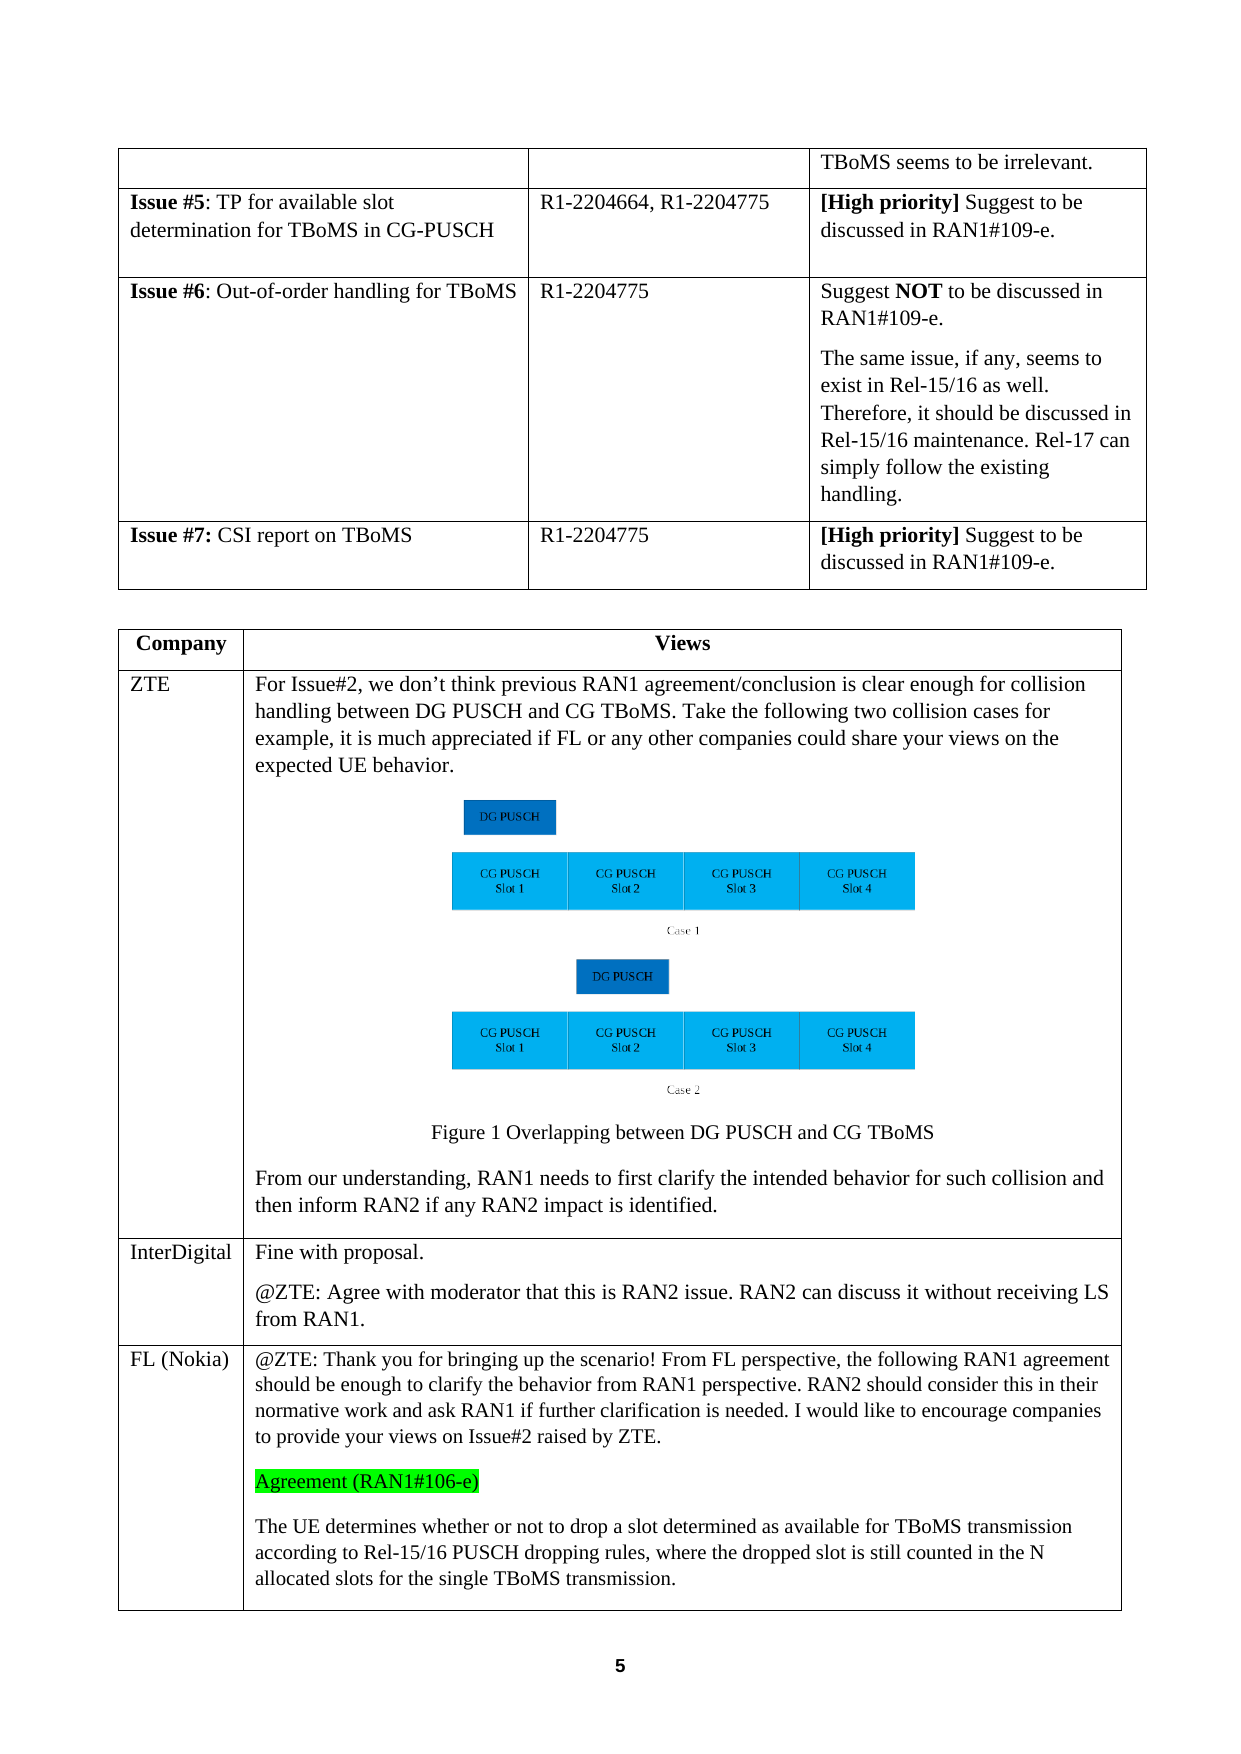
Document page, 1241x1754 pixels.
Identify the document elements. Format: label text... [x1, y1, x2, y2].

table_cell R1-2204664, R1-2204775 [529, 189, 809, 277]
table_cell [529, 149, 809, 188]
table_cell R1-2204775 [529, 278, 809, 521]
table_cell InterDigital [119, 1239, 243, 1345]
table_cell Issue #6: Out-of-order handling for TBoMS [119, 278, 528, 521]
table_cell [244, 1346, 1121, 1610]
table_header Company [119, 630, 243, 670]
table_header Views [244, 630, 1121, 670]
table_cell FL (Nokia) [119, 1346, 243, 1610]
table_cell R1-2204775 [529, 522, 809, 588]
table_cell For Issue#2, we don’t think previous RAN1 agreement/conclusion is clear enough for collision handling between DG PUSCH and CG TBoMS. Take the following two collision cases for example, it is much appreciated if FL or any other companies could share your views on the expected UE behavior. Figure 1 Overlapping between DG PUSCH and CG TBoMS From our understanding, RAN1 needs to first clarify the intended behavior for such collision and then inform RAN2 if any RAN2 impact is identified. [244, 671, 1121, 1238]
table_cell [High priority] Suggest to be discussed in RAN1#109-e. [810, 189, 1146, 277]
table_cell ZTE [119, 671, 243, 1238]
table_cell [High priority] Suggest to be discussed in RAN1#109-e. [810, 522, 1146, 588]
table_cell Suggest NOT to be discussed in RAN1#109-e. The same issue, if any, seems to exist in Rel-15/16 as well. Therefore, it should be discussed in Rel-15/16 maintenance. Rel-17 can simply follow the existing handling. [810, 278, 1146, 521]
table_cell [810, 149, 1146, 188]
table_cell Issue #7: CSI report on TBoMS [119, 522, 528, 588]
table_cell Fine with proposal. @ZTE: Agree with moderator that this is RAN2 issue. RAN2 can discuss it without receiving LS from RAN1. [244, 1239, 1121, 1345]
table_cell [119, 149, 528, 188]
table_cell Issue #5: TP for available slot determination for TBoMS in CG-PUSCH [119, 189, 528, 277]
